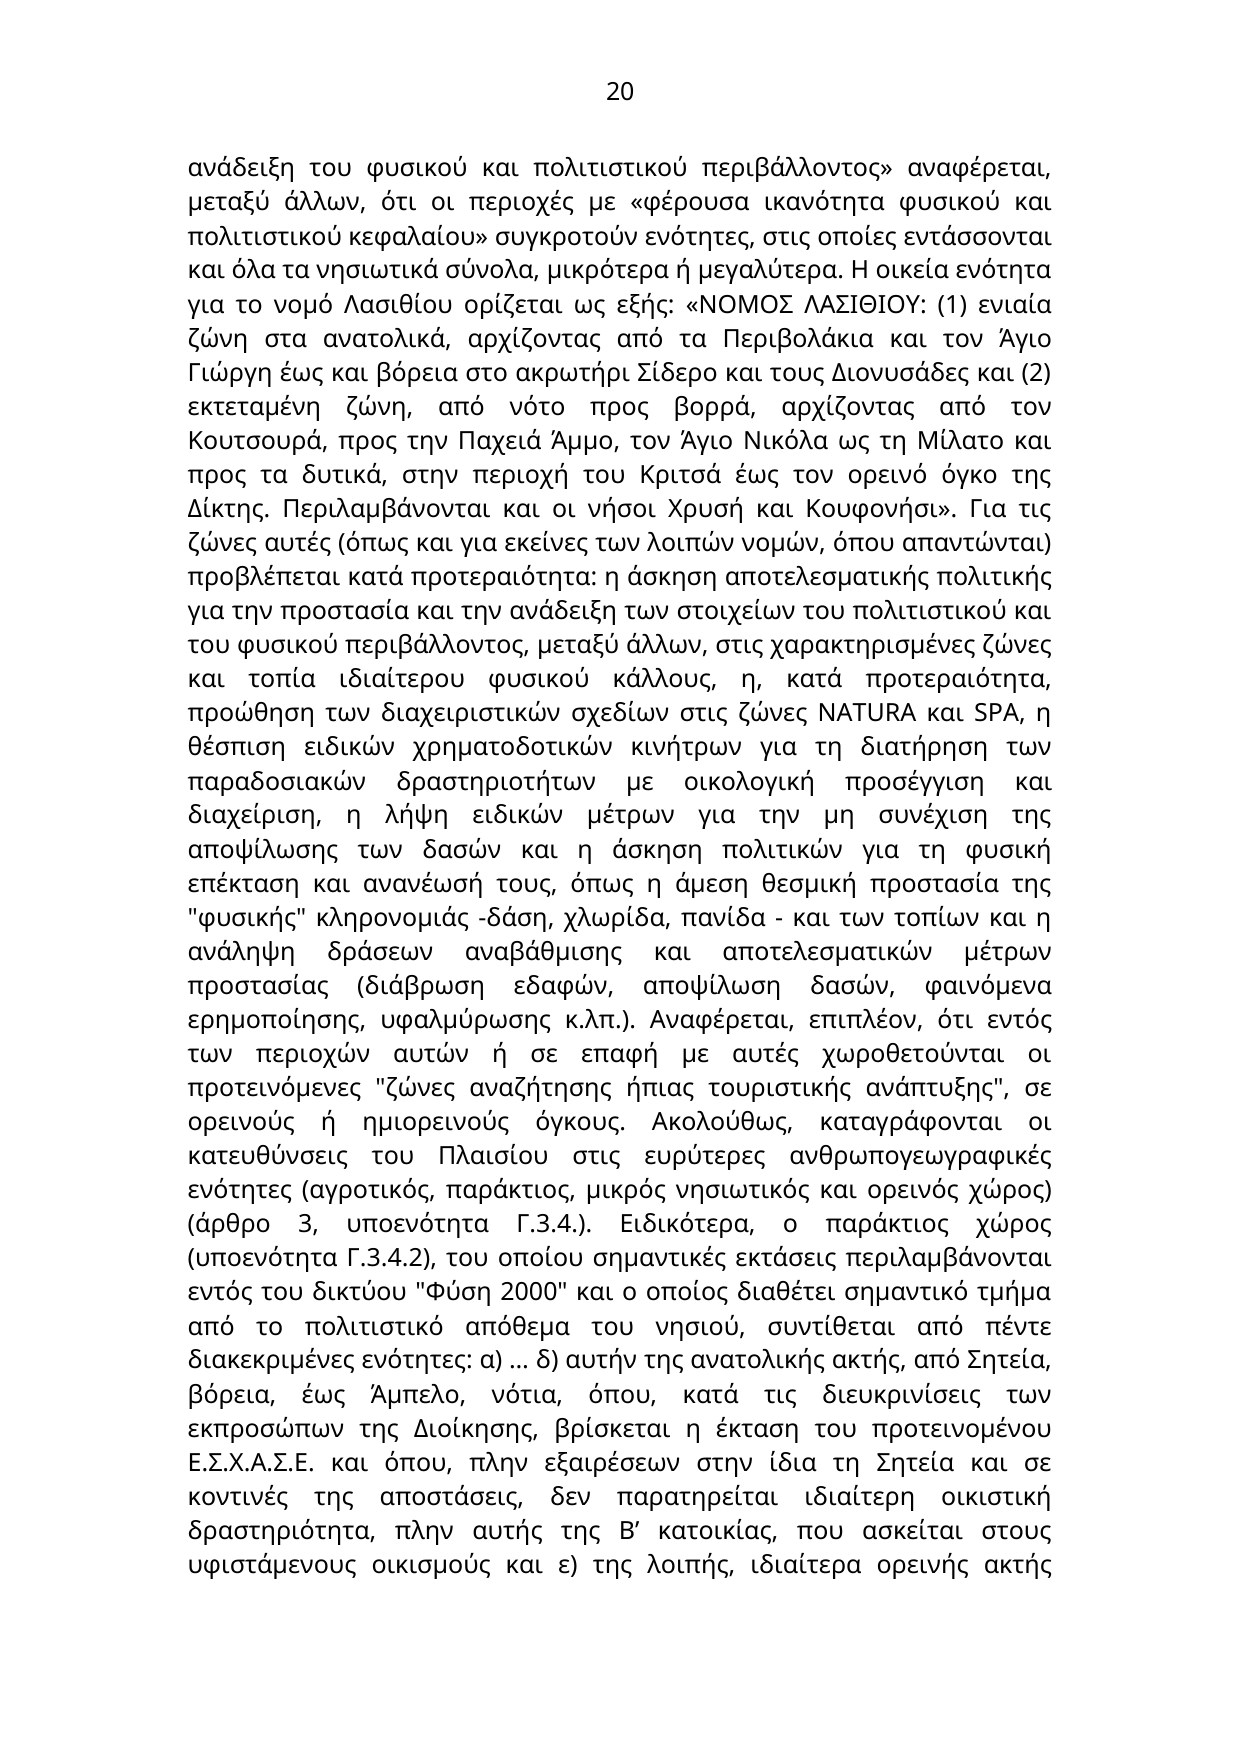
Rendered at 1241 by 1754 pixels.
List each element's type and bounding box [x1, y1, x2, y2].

text [187, 150, 1053, 1581]
